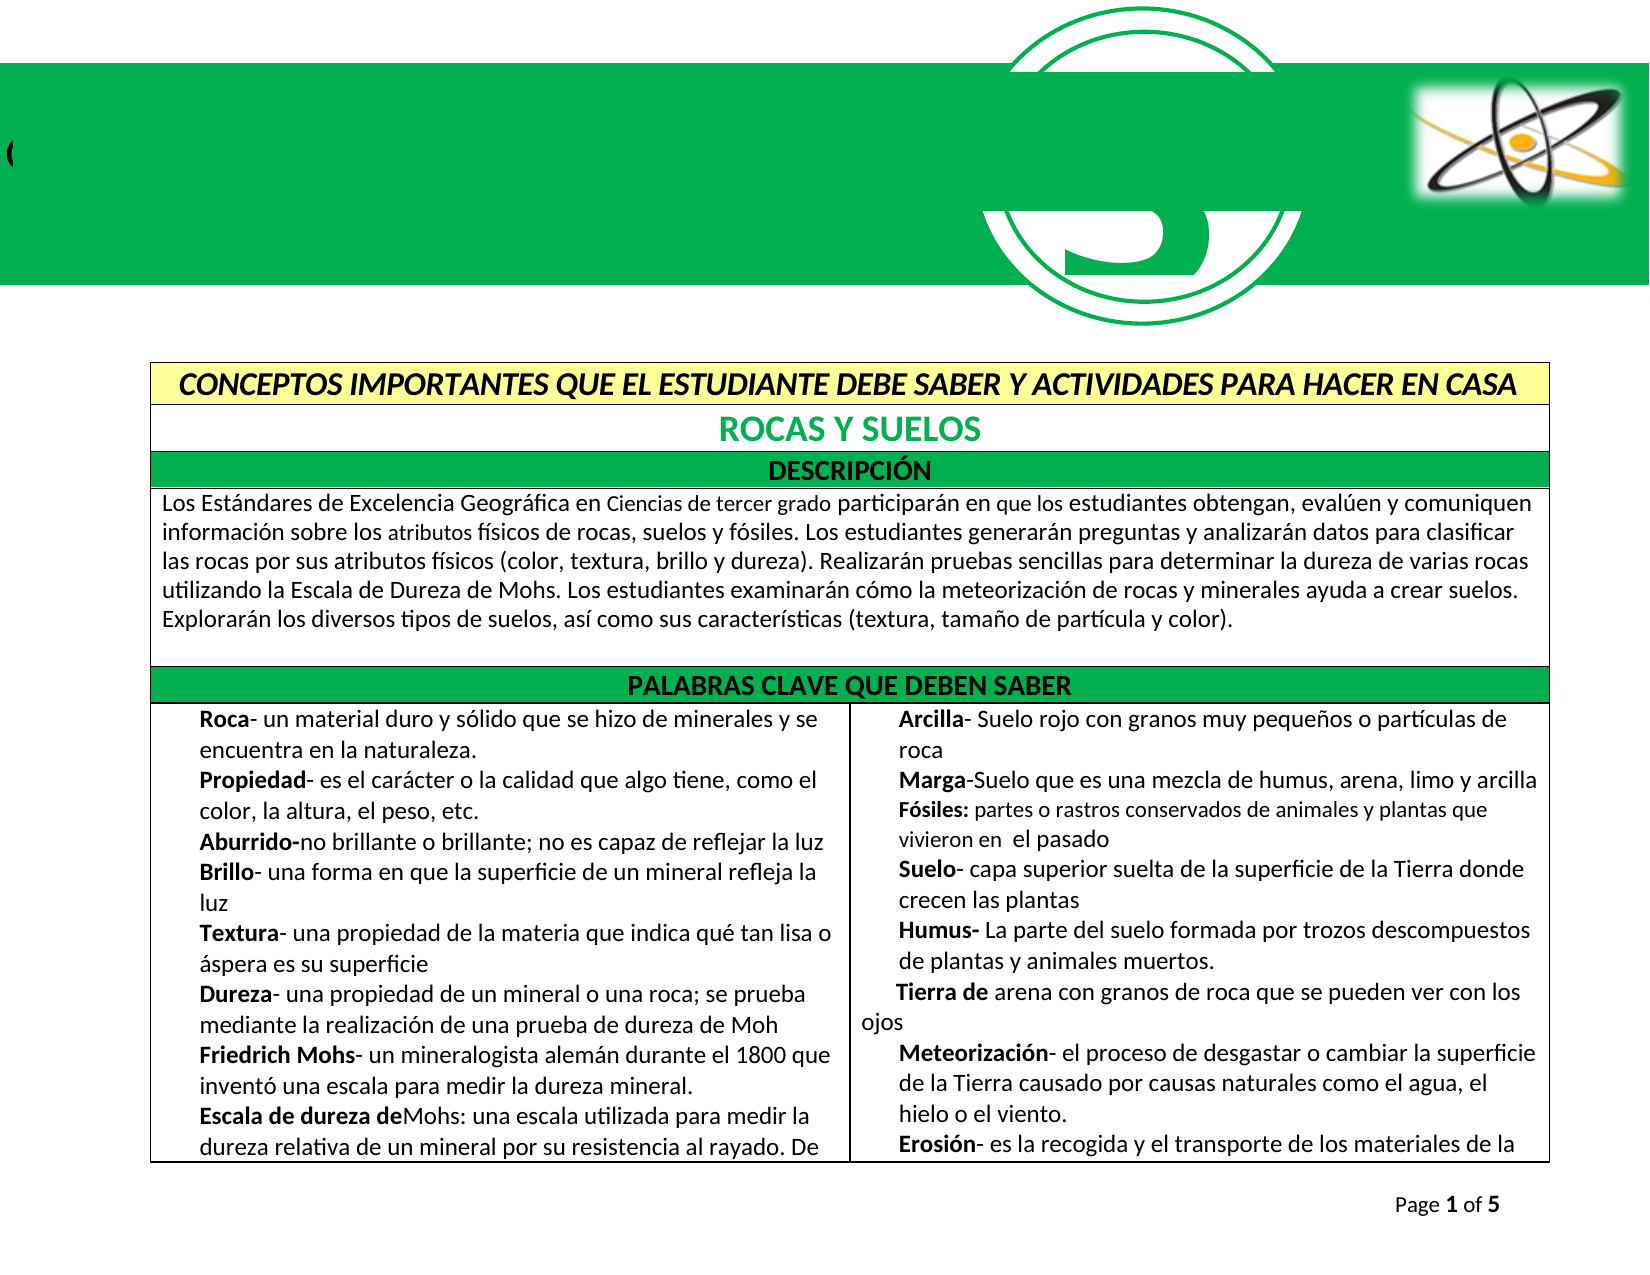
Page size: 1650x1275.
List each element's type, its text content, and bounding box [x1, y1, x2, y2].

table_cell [851, 704, 1549, 1161]
table_cell Los Estándares de Excelencia Geográfica en Ciencias de tercer grado participarán en que los estudiantes obtengan, evalúen y comuniquen información sobre los atributos físicos de rocas, suelos y fósiles. Los estudiantes generarán preguntas y analizarán datos para clasificar las rocas por sus atributos físicos (color, textura, brillo y dureza). Realizarán pruebas sencillas para determinar la dureza de varias rocas utilizando la Escala de Dureza de Mohs. Los estudiantes examinarán cómo la meteorización de rocas y minerales ayuda a crear suelos. Explorarán los diversos tipos de suelos, así como sus características (textura, tamaño de partícula y color). [151, 489, 1549, 666]
table_cell PALABRAS CLAVE QUE DEBEN SABER [151, 667, 1549, 702]
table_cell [151, 704, 849, 1161]
table_header CONCEPTOS IMPORTANTES QUE EL ESTUDIANTE DEBE SABER Y ACTIVIDADES PARA HACER EN CASA [151, 363, 1549, 404]
table_cell ROCAS Y SUELOS [151, 405, 1549, 451]
table_cell DESCRIPCIÓN [151, 452, 1549, 487]
